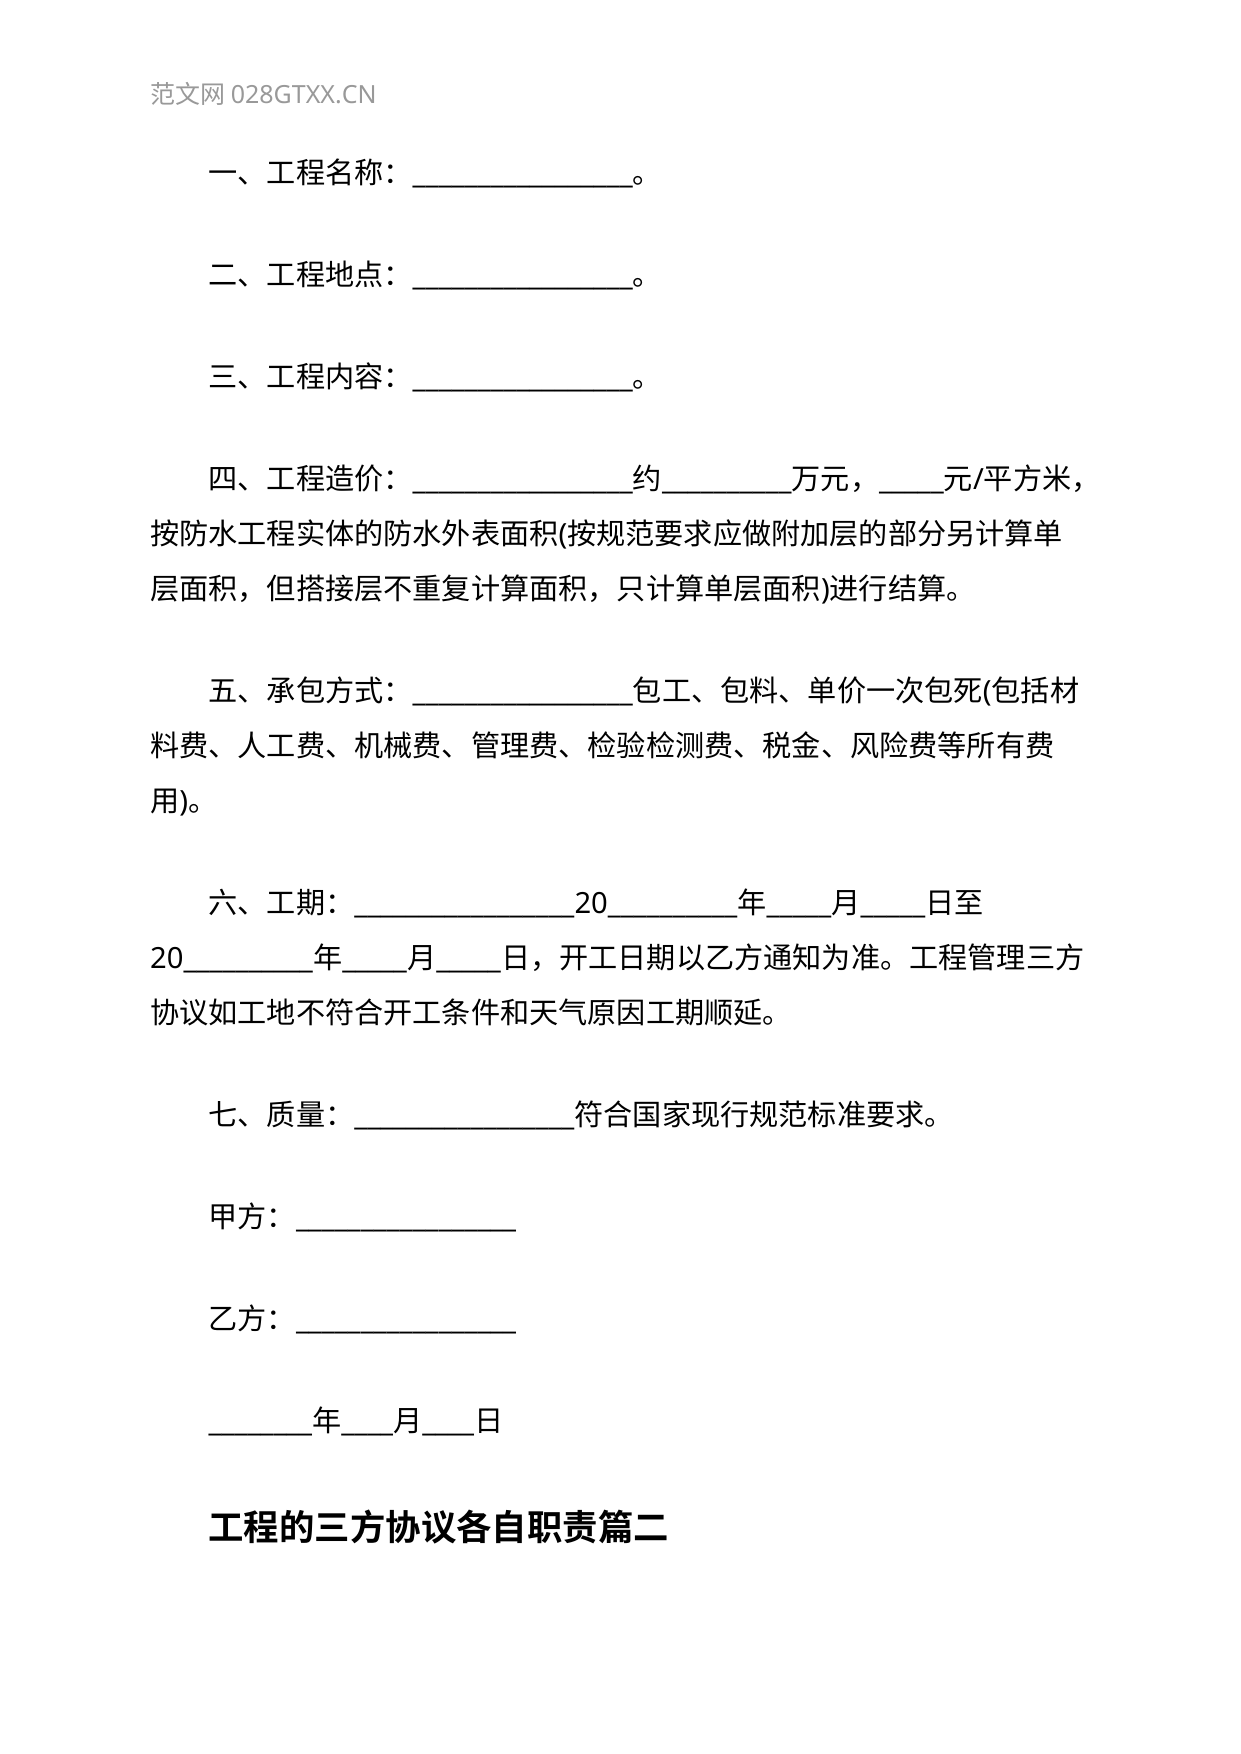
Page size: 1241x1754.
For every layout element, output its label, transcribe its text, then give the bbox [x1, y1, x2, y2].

text 甲方：_________________ [150, 1193, 1090, 1236]
text 二、工程地点：_________________。 [150, 252, 1090, 294]
text 六、工期：_________________20__________年_____月_____日至20__________年_____月_____日，开工日期以乙方通知为准。工程管理三方协议如工地不符合开工条件和天气原因工期顺延。 [150, 880, 1090, 1032]
text 七、质量：_________________符合国家现行规范标准要求。 [150, 1092, 1090, 1134]
text 三、工程内容：_________________。 [150, 354, 1090, 396]
text 工程的三方协议各自职责篇二 [150, 1499, 1090, 1551]
text 四、工程造价：_________________约__________万元，_____元/平方米，按防水工程实体的防水外表面积(按规范要求应做附加层的部分另计算单层面积，但搭接层不重复计算面积，只计算单层面积)进行结算。 [150, 456, 1090, 608]
text 五、承包方式：_________________包工、包料、单价一次包死(包括材料费、人工费、机械费、管理费、检验检测费、税金、风险费等所有费用)。 [150, 668, 1090, 820]
text ________年____月____日 [150, 1397, 1090, 1440]
text 乙方：_________________ [150, 1296, 1090, 1338]
text 一、工程名称：_________________。 [150, 150, 1090, 192]
